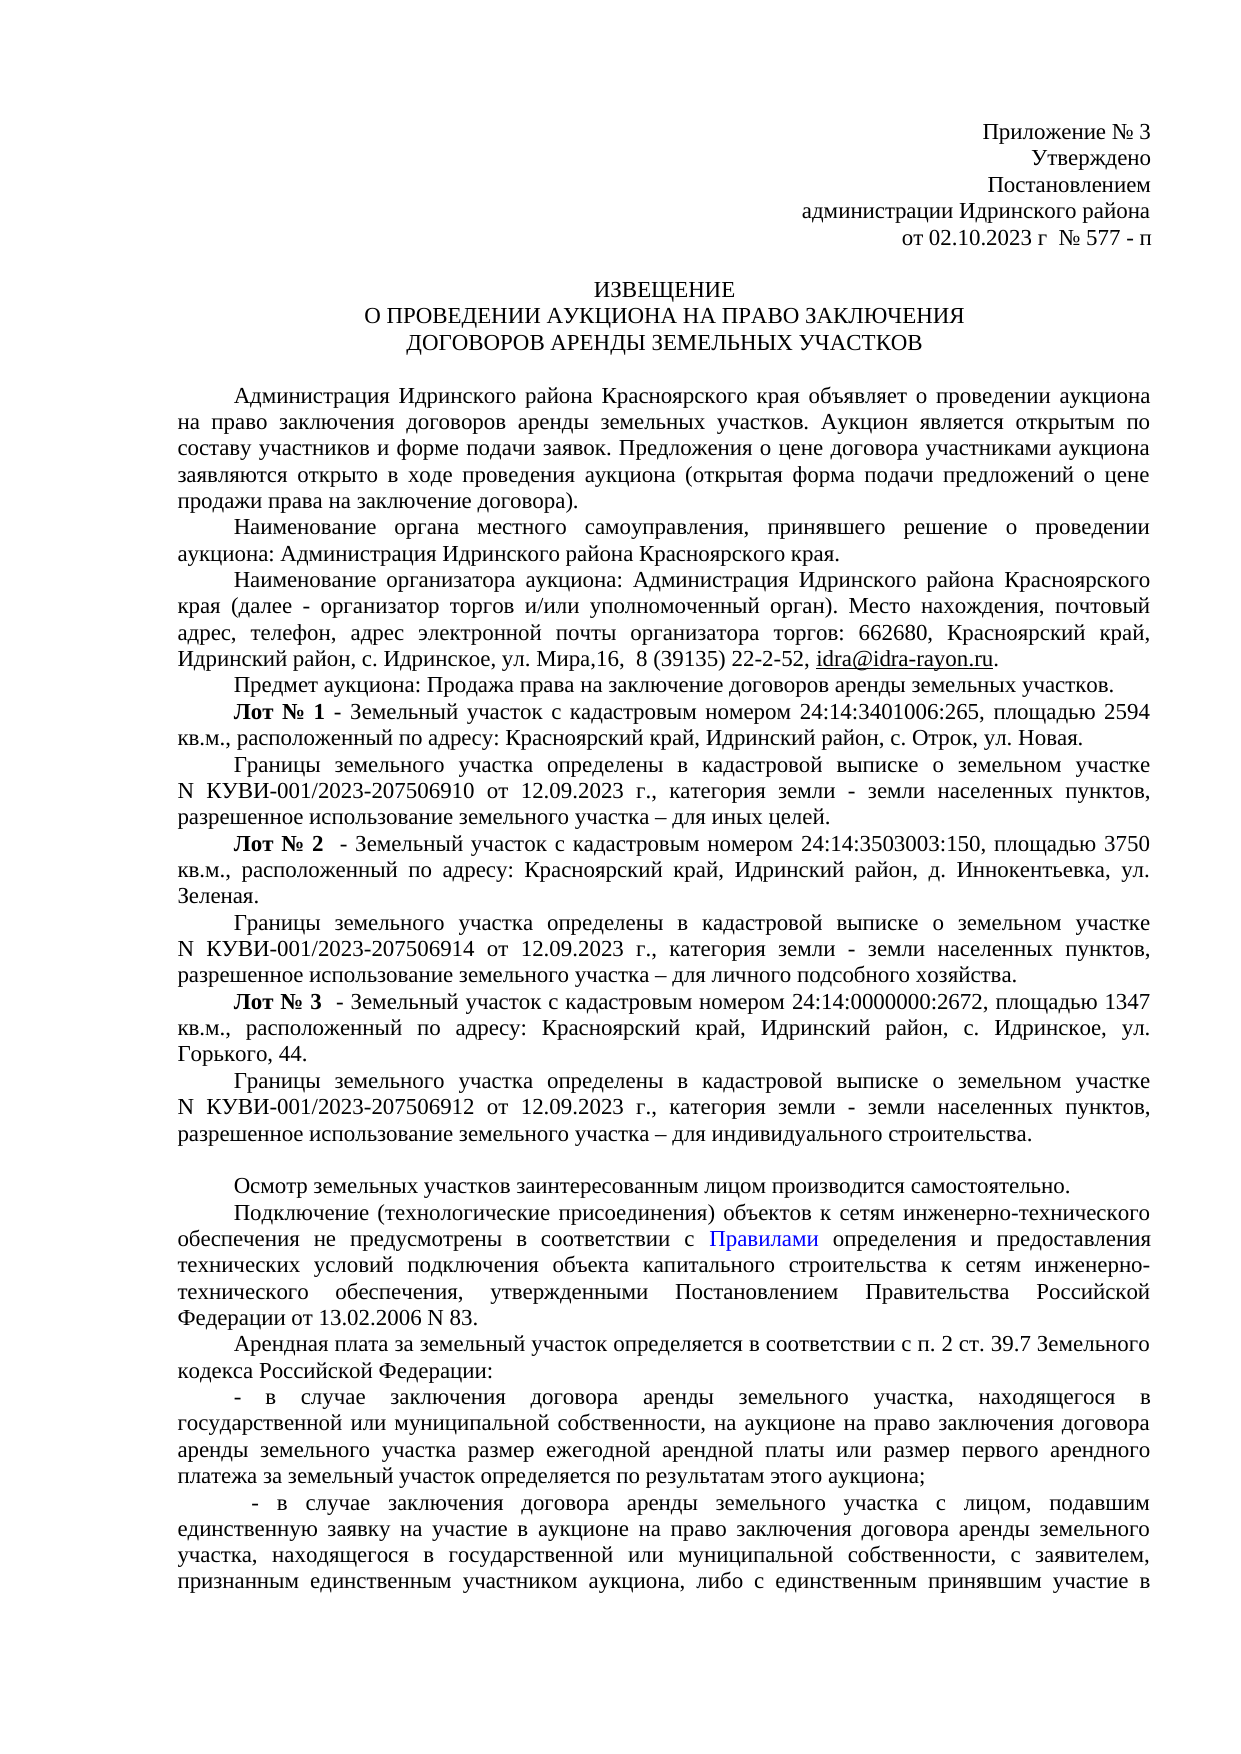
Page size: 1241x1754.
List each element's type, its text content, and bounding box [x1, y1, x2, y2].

text Подключение (технологические присоединения) объектов к сетям инженерно-технического обеспечения не предусмотрены в соответствии с Правилами определения и предоставления технических условий подключения объекта капитального строительства к сетям инженерно-технического обеспечения, утвержденными Постановлением Правительства Российской Федерации от 13.02.2006 N 83. [177, 1199, 1152, 1330]
text ИЗВЕЩЕНИЕ [177, 276, 1152, 303]
text О ПРОВЕДЕНИИ АУКЦИОНА НА ПРАВО ЗАКЛЮЧЕНИЯ [177, 303, 1152, 329]
text Наименование органа местного самоуправления, принявшего решение о проведении аукциона: Администрация Идринского района Красноярского края. [177, 513, 1152, 566]
text Предмет аукциона: Продажа права на заключение договоров аренды земельных участков. [177, 672, 1152, 698]
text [177, 1488, 1152, 1594]
text ДОГОВОРОВ АРЕНДЫ ЗЕМЕЛЬНЫХ УЧАСТКОВ [177, 329, 1152, 355]
text Арендная плата за земельный участок определяется в соответствии с п. 2 ст. 39.7 Земельного кодекса Российской Федерации: [177, 1330, 1152, 1383]
text Лот № 1 - Земельный участок с кадастровым номером 24:14:3401006:265, площадью 2594 кв.м., расположенный по адресу: Красноярский край, Идринский район, с. Отрок, ул. Новая. [177, 698, 1152, 751]
text Администрация Идринского района Красноярского края объявляет о проведении аукциона на право заключения договоров аренды земельных участков. Аукцион является открытым по составу участников и форме подачи заявок. Предложения о цене договора участниками аукциона заявляются открыто в ходе проведения аукциона (открытая форма подачи предложений о цене продажи права на заключение договора). [177, 382, 1152, 513]
text Границы земельного участка определены в кадастровой выписке о земельном участке N КУВИ-001/2023-207506910 от 12.09.2023 г., категория земли - земли населенных пунктов, разрешенное использование земельного участка – для иных целей. [177, 751, 1152, 830]
text от 02.10.2023 г № 577 - п [177, 223, 1152, 250]
text Лот № 2 - Земельный участок с кадастровым номером 24:14:3503003:150, площадью 3750 кв.м., расположенный по адресу: Красноярский край, Идринский район, д. Иннокентьевка, ул. Зеленая. [177, 830, 1152, 909]
text - в случае заключения договора аренды земельного участка, находящегося в государственной или муниципальной собственности, на аукционе на право заключения договора аренды земельного участка размер ежегодной арендной платы или размер первого арендного платежа за земельный участок определяется по результатам этого аукциона; [177, 1383, 1152, 1488]
text Наименование организатора аукциона: Администрация Идринского района Красноярского края (далее - организатор торгов и/или уполномоченный орган). Место нахождения, почтовый адрес, телефон, адрес электронной почты организатора торгов: 662680, Красноярский край, Идринский район, с. Идринское, ул. Мира,16, 8 (39135) 22-2-52, idra@idra-rayon.ru. [177, 566, 1152, 672]
text Границы земельного участка определены в кадастровой выписке о земельном участке N КУВИ-001/2023-207506914 от 12.09.2023 г., категория земли - земли населенных пунктов, разрешенное использование земельного участка – для личного подсобного хозяйства. [177, 909, 1152, 988]
text Приложение № 3 [177, 118, 1152, 144]
text Постановлением [177, 171, 1152, 197]
text администрации Идринского района [177, 197, 1152, 223]
text Утверждено [177, 144, 1152, 171]
text Границы земельного участка определены в кадастровой выписке о земельном участке N КУВИ-001/2023-207506912 от 12.09.2023 г., категория земли - земли населенных пунктов, разрешенное использование земельного участка – для индивидуального строительства. [177, 1067, 1152, 1146]
text Лот № 3 - Земельный участок с кадастровым номером 24:14:0000000:2672, площадью 1347 кв.м., расположенный по адресу: Красноярский край, Идринский район, с. Идринское, ул. Горького, 44. [177, 988, 1152, 1067]
text Осмотр земельных участков заинтересованным лицом производится самостоятельно. [177, 1172, 1152, 1199]
